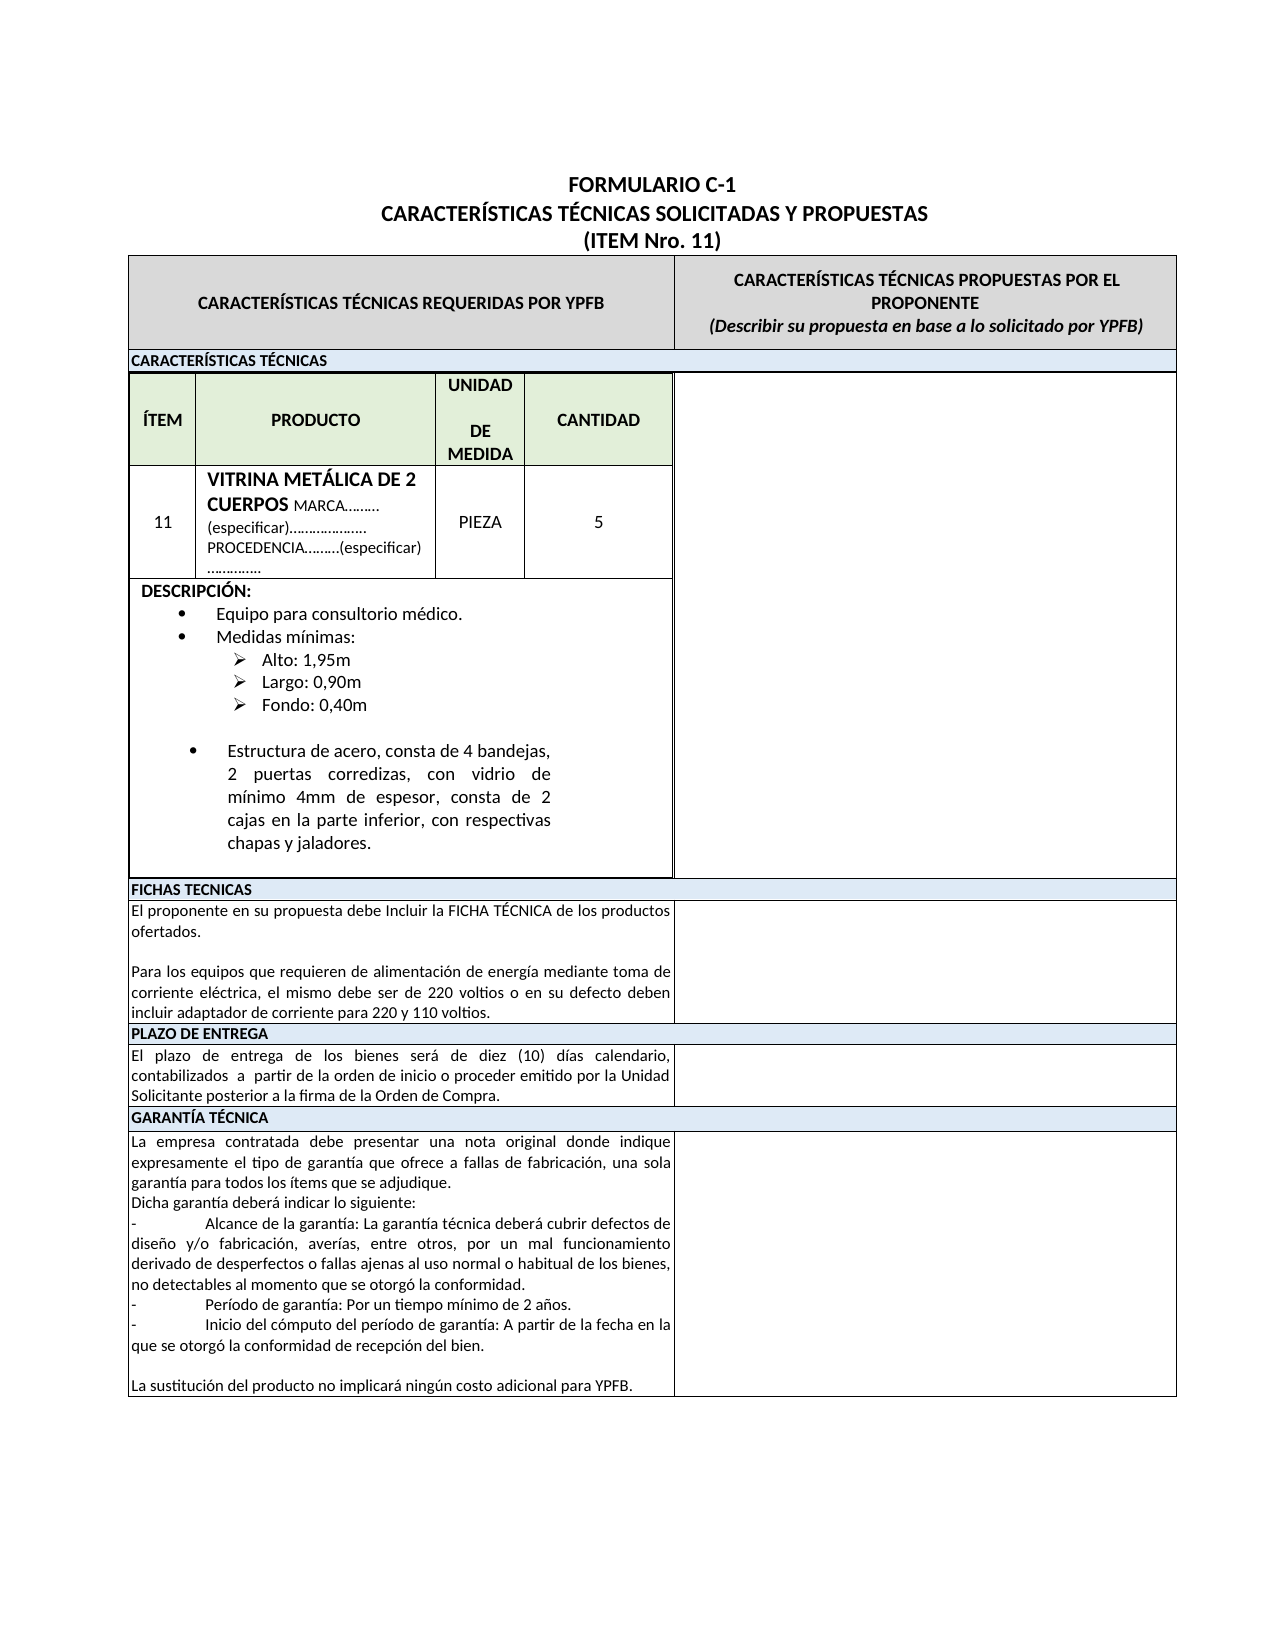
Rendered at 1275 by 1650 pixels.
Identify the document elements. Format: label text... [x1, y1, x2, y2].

table_cell GARANTÍA TÉCNICA [129, 1107, 1176, 1131]
table_cell [675, 1045, 1176, 1106]
table_cell [196, 466, 435, 578]
text CARACTERÍSTICAS TÉCNICAS SOLICITADAS Y PROPUESTAS [177, 199, 1127, 227]
table_cell [130, 466, 195, 578]
table_cell El proponente en su propuesta debe Incluir la FICHA TÉCNICA de los productos ofertados. Para los equipos que requieren de alimentación de energía mediante toma de corriente eléctrica, el mismo debe ser de 220 voltios o en su defecto deben incluir adaptador de corriente para 220 y 110 voltios. [129, 901, 674, 1022]
table_cell [675, 1132, 1176, 1396]
table_cell FICHAS TECNICAS [129, 879, 1176, 899]
table_cell [525, 466, 672, 578]
text (ITEM Nro. 11) [177, 227, 1127, 255]
table_cell CARACTERÍSTICAS TÉCNICAS [129, 350, 1176, 371]
table_cell [130, 579, 672, 877]
table_cell PLAZO DE ENTREGA [129, 1024, 1176, 1044]
table_header CARACTERÍSTICAS TÉCNICAS REQUERIDAS POR YPFB [129, 256, 674, 349]
text FORMULARIO C-1 [177, 171, 1127, 199]
table_cell El plazo de entrega de los bienes será de diez (10) días calendario, contabilizados a partir de la orden de inicio o proceder emitido por la Unidad Solicitante posterior a la firma de la Orden de Compra. [129, 1045, 674, 1106]
table_cell [436, 466, 524, 578]
table_cell La empresa contratada debe presentar una nota original donde indique expresamente el tipo de garantía que ofrece a fallas de fabricación, una sola garantía para todos los ítems que se adjudique. Dicha garantía deberá indicar lo siguiente: - Alcance de la garantía: La garantía técnica deberá cubrir defectos de diseño y/o fabricación, averías, entre otros, por un mal funcionamiento derivado de desperfectos o fallas ajenas al uso normal o habitual de los bienes, no detectables al momento que se otorgó la conformidad. - Período de garantía: Por un tiempo mínimo de 2 años. - Inicio del cómputo del período de garantía: A partir de la fecha en la que se otorgó la conformidad de recepción del bien. La sustitución del producto no implicará ningún costo adicional para YPFB. [129, 1132, 674, 1396]
table_cell [675, 373, 1176, 878]
table_cell [675, 901, 1176, 1022]
table_header CARACTERÍSTICAS TÉCNICAS PROPUESTAS POR EL PROPONENTE (Describir su propuesta en base a lo solicitado por YPFB) [675, 256, 1176, 349]
